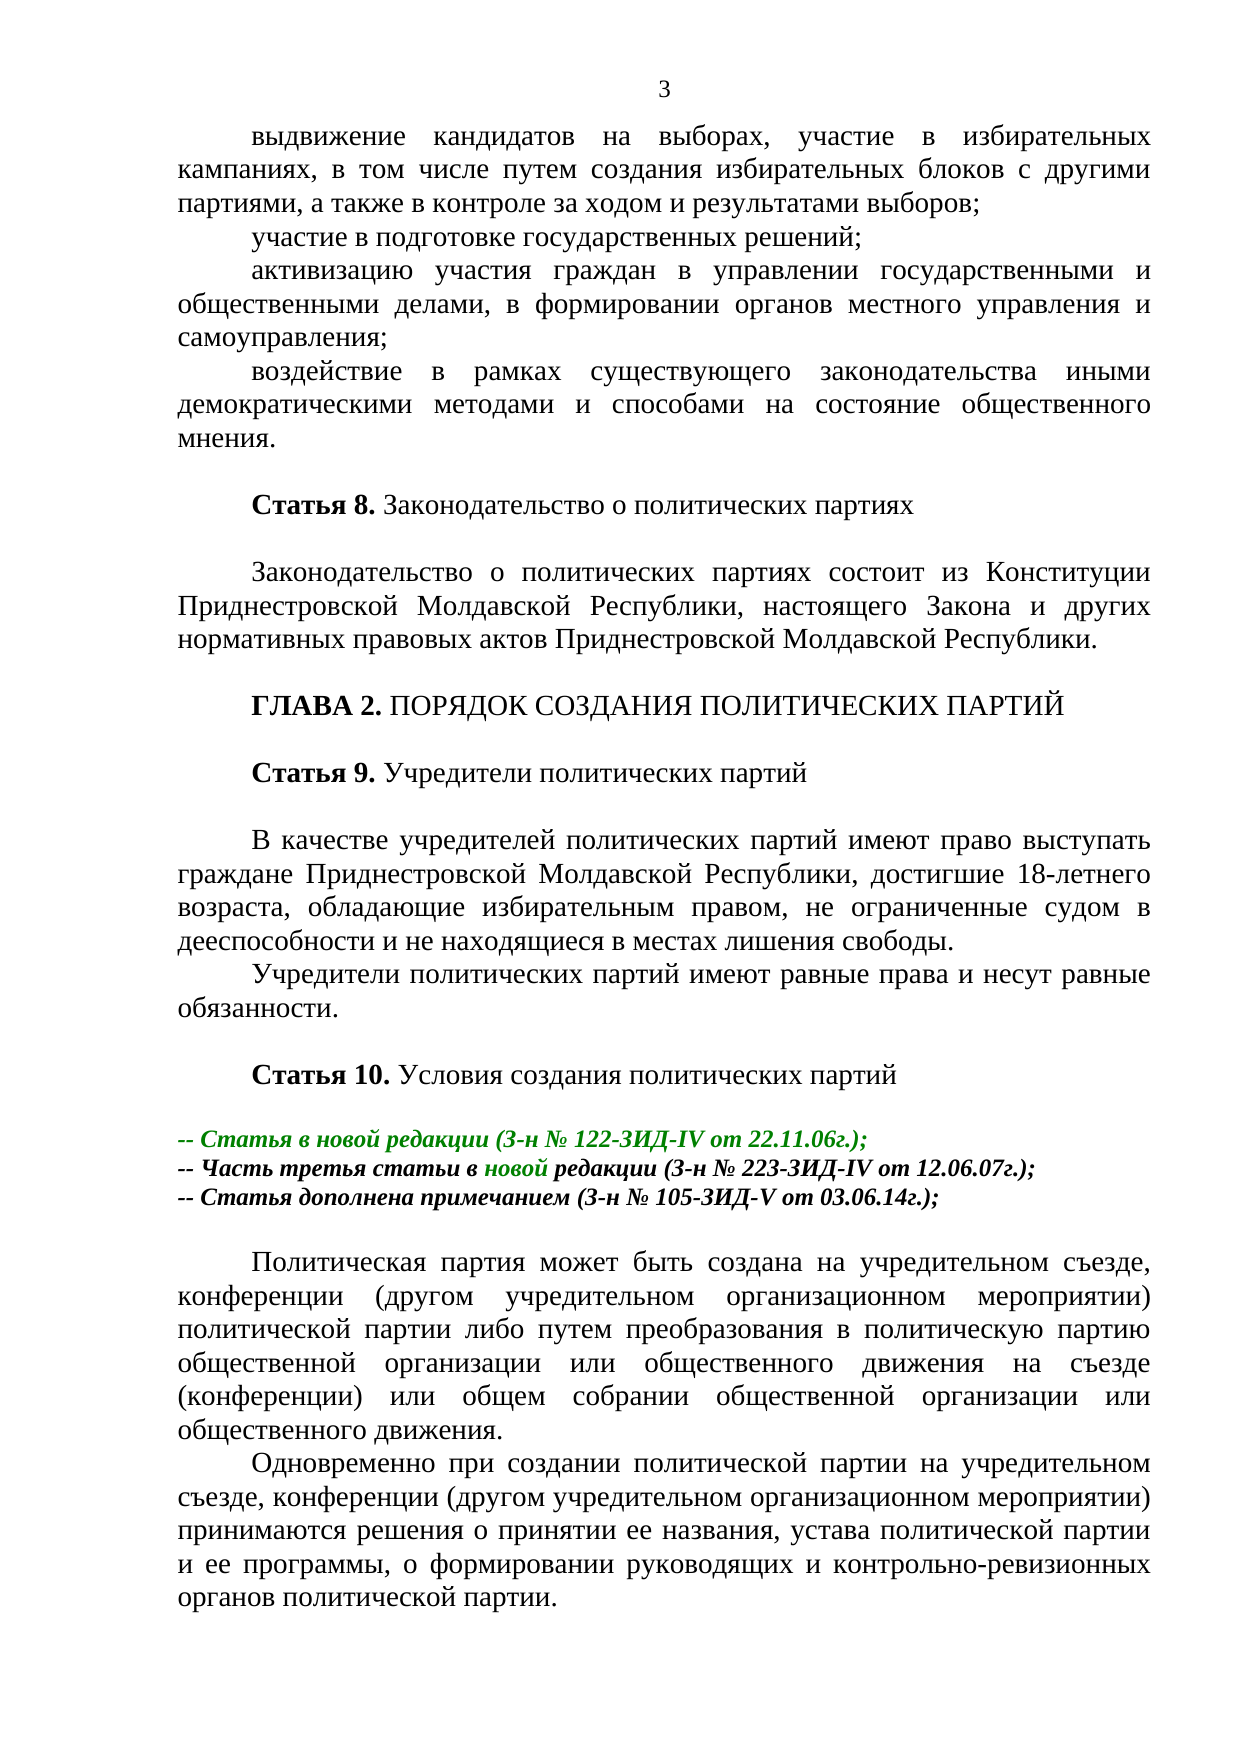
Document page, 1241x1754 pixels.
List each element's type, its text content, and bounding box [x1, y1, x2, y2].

text -- Статья в новой редакции (З-н № 122-ЗИД-IV от 22.11.06г.); [177, 1124, 1152, 1153]
text Статья 8. Законодательство о политических партиях [177, 487, 1152, 521]
text воздействие в рамках существующего законодательства иными демократическими методами и способами на состояние общественного мнения. [177, 353, 1152, 453]
text -- Часть третья статьи в новой редакции (З-н № 223-ЗИД-IV от 12.06.07г.); [177, 1153, 1152, 1182]
text активизацию участия граждан в управлении государственными и общественными делами, в формировании органов местного управления и самоуправления; [177, 252, 1152, 353]
text Статья 9. Учредители политических партий [177, 755, 1152, 789]
text Одновременно при создании политической партии на учредительном съезде, конференции (другом учредительном организационном мероприятии) принимаются решения о принятии ее названия, устава политической партии и ее программы, о формировании руководящих и контрольно-ревизионных органов политической партии. [177, 1445, 1152, 1613]
text Законодательство о политических партиях состоит из Конституции Приднестровской Молдавской Республики, настоящего Закона и других нормативных правовых актов Приднестровской Молдавской Республики. [177, 554, 1152, 655]
text Политическая партия может быть создана на учредительном съезде, конференции (другом учредительном организационном мероприятии) политической партии либо путем преобразования в политическую партию общественной организации или общественного движения на съезде (конференции) или общем собрании общественной организации или общественного движения. [177, 1244, 1152, 1445]
text -- Статья дополнена примечанием (З-н № 105-ЗИД-V от 03.06.14г.); [177, 1182, 1152, 1211]
text В качестве учредителей политических партий имеют право выступать граждане Приднестровской Молдавской Республики, достигшие 18-летнего возраста, обладающие избирательным правом, не ограниченные судом в дееспособности и не находящиеся в местах лишения свободы. [177, 822, 1152, 957]
text Статья 10. Условия создания политических партий [177, 1057, 1152, 1091]
text Учредители политических партий имеют равные права и несут равные обязанности. [177, 957, 1152, 1024]
text ГЛАВА 2. ПОРЯДОК СОЗДАНИЯ ПОЛИТИЧЕСКИХ ПАРТИЙ [177, 688, 1152, 722]
text участие в подготовке государственных решений; [177, 219, 1152, 252]
text выдвижение кандидатов на выборах, участие в избирательных кампаниях, в том числе путем создания избирательных блоков с другими партиями, а также в контроле за ходом и результатами выборов; [177, 118, 1152, 219]
